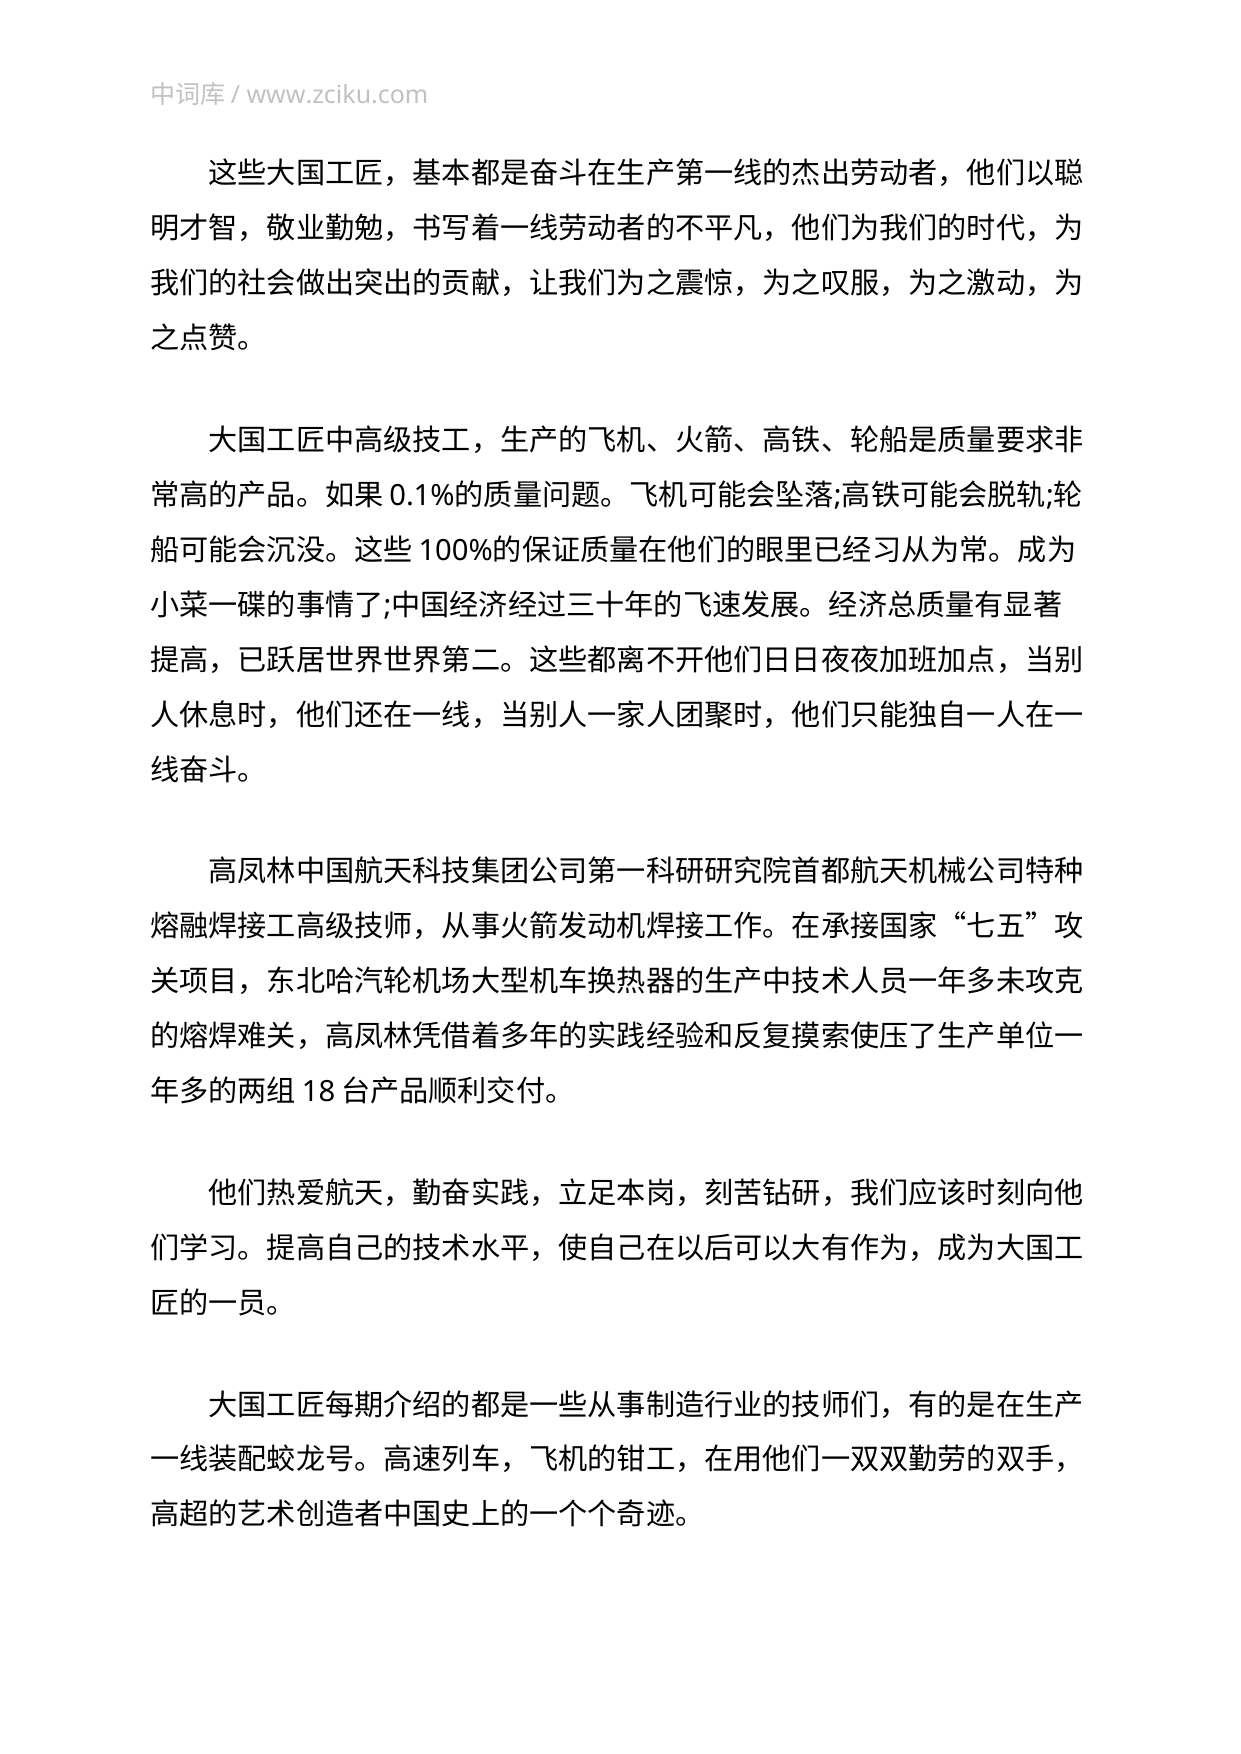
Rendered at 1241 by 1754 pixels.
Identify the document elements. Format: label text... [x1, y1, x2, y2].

text 大国工匠每期介绍的都是一些从事制造行业的技师们，有的是在生产一线装配蛟龙号。高速列车，飞机的钳工，在用他们一双双勤劳的双手，高超的艺术创造者中国史上的一个个奇迹。 [150, 1381, 1090, 1533]
text 高凤林中国航天科技集团公司第一科研研究院首都航天机械公司特种熔融焊接工高级技师，从事火箭发动机焊接工作。在承接国家“七五”攻关项目，东北哈汽轮机场大型机车换热器的生产中技术人员一年多未攻克的熔焊难关，高凤林凭借着多年的实践经验和反复摸索使压了生产单位一年多的两组18台产品顺利交付。 [150, 848, 1090, 1110]
text 这些大国工匠，基本都是奋斗在生产第一线的杰出劳动者，他们以聪明才智，敬业勤勉，书写着一线劳动者的不平凡，他们为我们的时代，为我们的社会做出突出的贡献，让我们为之震惊，为之叹服，为之激动，为之点赞。 [150, 150, 1090, 357]
text 他们热爱航天，勤奋实践，立足本岗，刻苦钻研，我们应该时刻向他们学习。提高自己的技术水平，使自己在以后可以大有作为，成为大国工匠的一员。 [150, 1169, 1090, 1322]
text 大国工匠中高级技工，生产的飞机、火箭、高铁、轮船是质量要求非常高的产品。如果0.1%的质量问题。飞机可能会坠落;高铁可能会脱轨;轮船可能会沉没。这些100%的保证质量在他们的眼里已经习从为常。成为小菜一碟的事情了;中国经济经过三十年的飞速发展。经济总质量有显著提高，已跃居世界世界第二。这些都离不开他们日日夜夜加班加点，当别人休息时，他们还在一线，当别人一家人团聚时，他们只能独自一人在一线奋斗。 [150, 416, 1090, 788]
